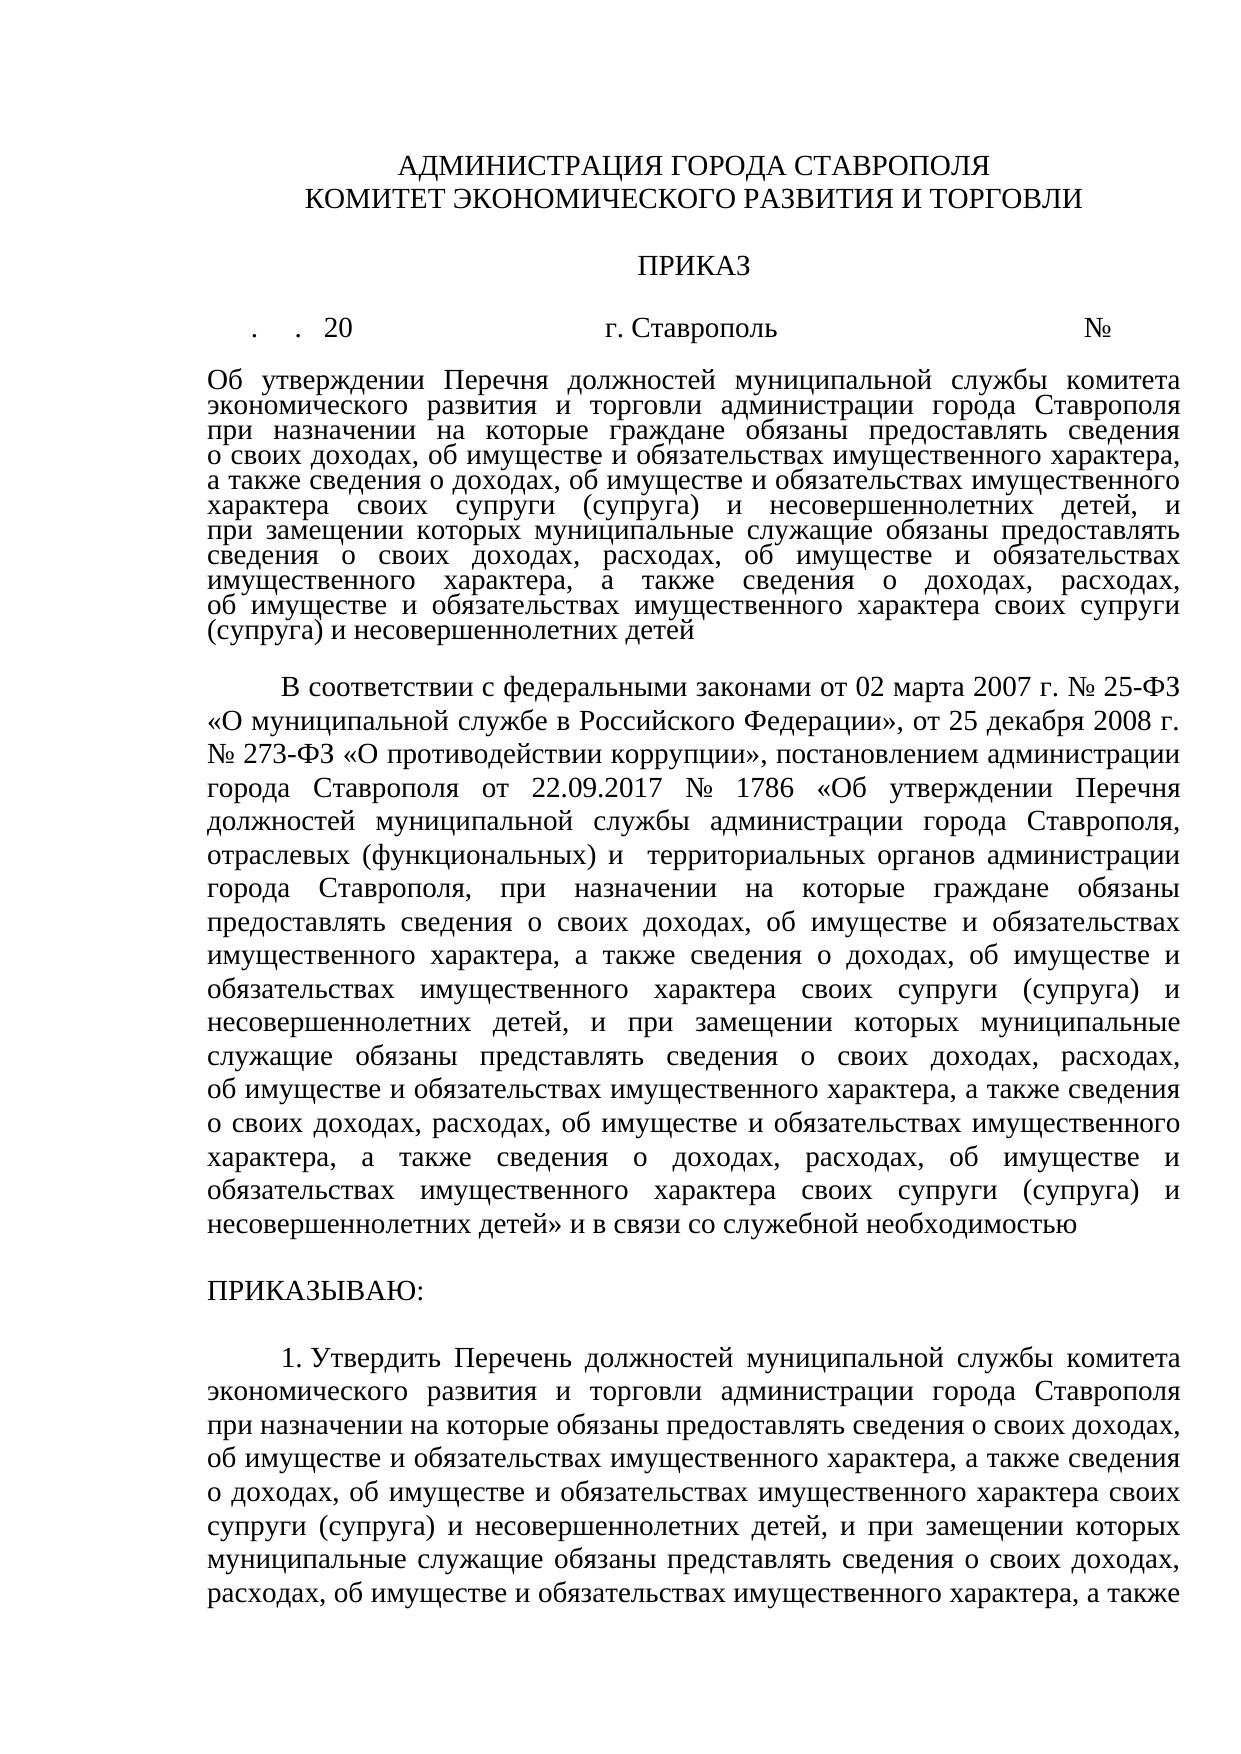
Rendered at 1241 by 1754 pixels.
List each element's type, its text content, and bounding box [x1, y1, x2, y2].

text ПРИКАЗЫВАЮ: [207, 1273, 1181, 1306]
text КОМИТЕТ ЭКОНОМИЧЕСКОГО РАЗВИТИЯ И ТОРГОВЛИ [207, 181, 1181, 215]
text ПРИКАЗ [207, 248, 1181, 282]
text . . 20 г. Ставрополь № [207, 311, 1181, 344]
title Об утверждении Перечня должностей муниципальной службы комитета экономического развития и торговли администрации города Ставрополя при назначении на которые граждане обязаны предоставлять сведения о своих доходах, об имуществе и обязательствах имущественного характера, а также сведения о доходах, об имуществе и обязательствах имущественного характера своих супруги (супруга) и несовершеннолетних детей, и при замещении которых муниципальные служащие обязаны предоставлять сведения о своих доходах, расходах, об имуществе и обязательствах имущественного характера, а также сведения о доходах, расходах, об имуществе и обязательствах имущественного характера своих супруги (супруга) и несовершеннолетних детей [207, 369, 1181, 644]
text АДМИНИСТРАЦИЯ ГОРОДА СТАВРОПОЛЯ [207, 148, 1181, 181]
title В соответствии с федеральными законами от 02 марта 2007 г. № 25-ФЗ «О муниципальной службе в Российского Федерации», от 25 декабря 2008 г. № 273-ФЗ «О противодействии коррупции», постановлением администрации города Ставрополя от 22.09.2017 № 1786 «Об утверждении Перечня должностей муниципальной службы администрации города Ставрополя, отраслевых (функциональных) и территориальных органов администрации города Ставрополя, при назначении на которые граждане обязаны предоставлять сведения о своих доходах, об имуществе и обязательствах имущественного характера, а также сведения о доходах, об имуществе и обязательствах имущественного характера своих супруги (супруга) и несовершеннолетних детей, и при замещении которых муниципальные служащие обязаны представлять сведения о своих доходах, расходах, об имуществе и обязательствах имущественного характера, а также сведения о своих доходах, расходах, об имуществе и обязательствах имущественного характера, а также сведения о доходах, расходах, об имуществе и обязательствах имущественного характера своих супруги (супруга) и несовершеннолетних детей» и в связи со служебной необходимостью [207, 669, 1181, 1239]
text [207, 1340, 1181, 1608]
